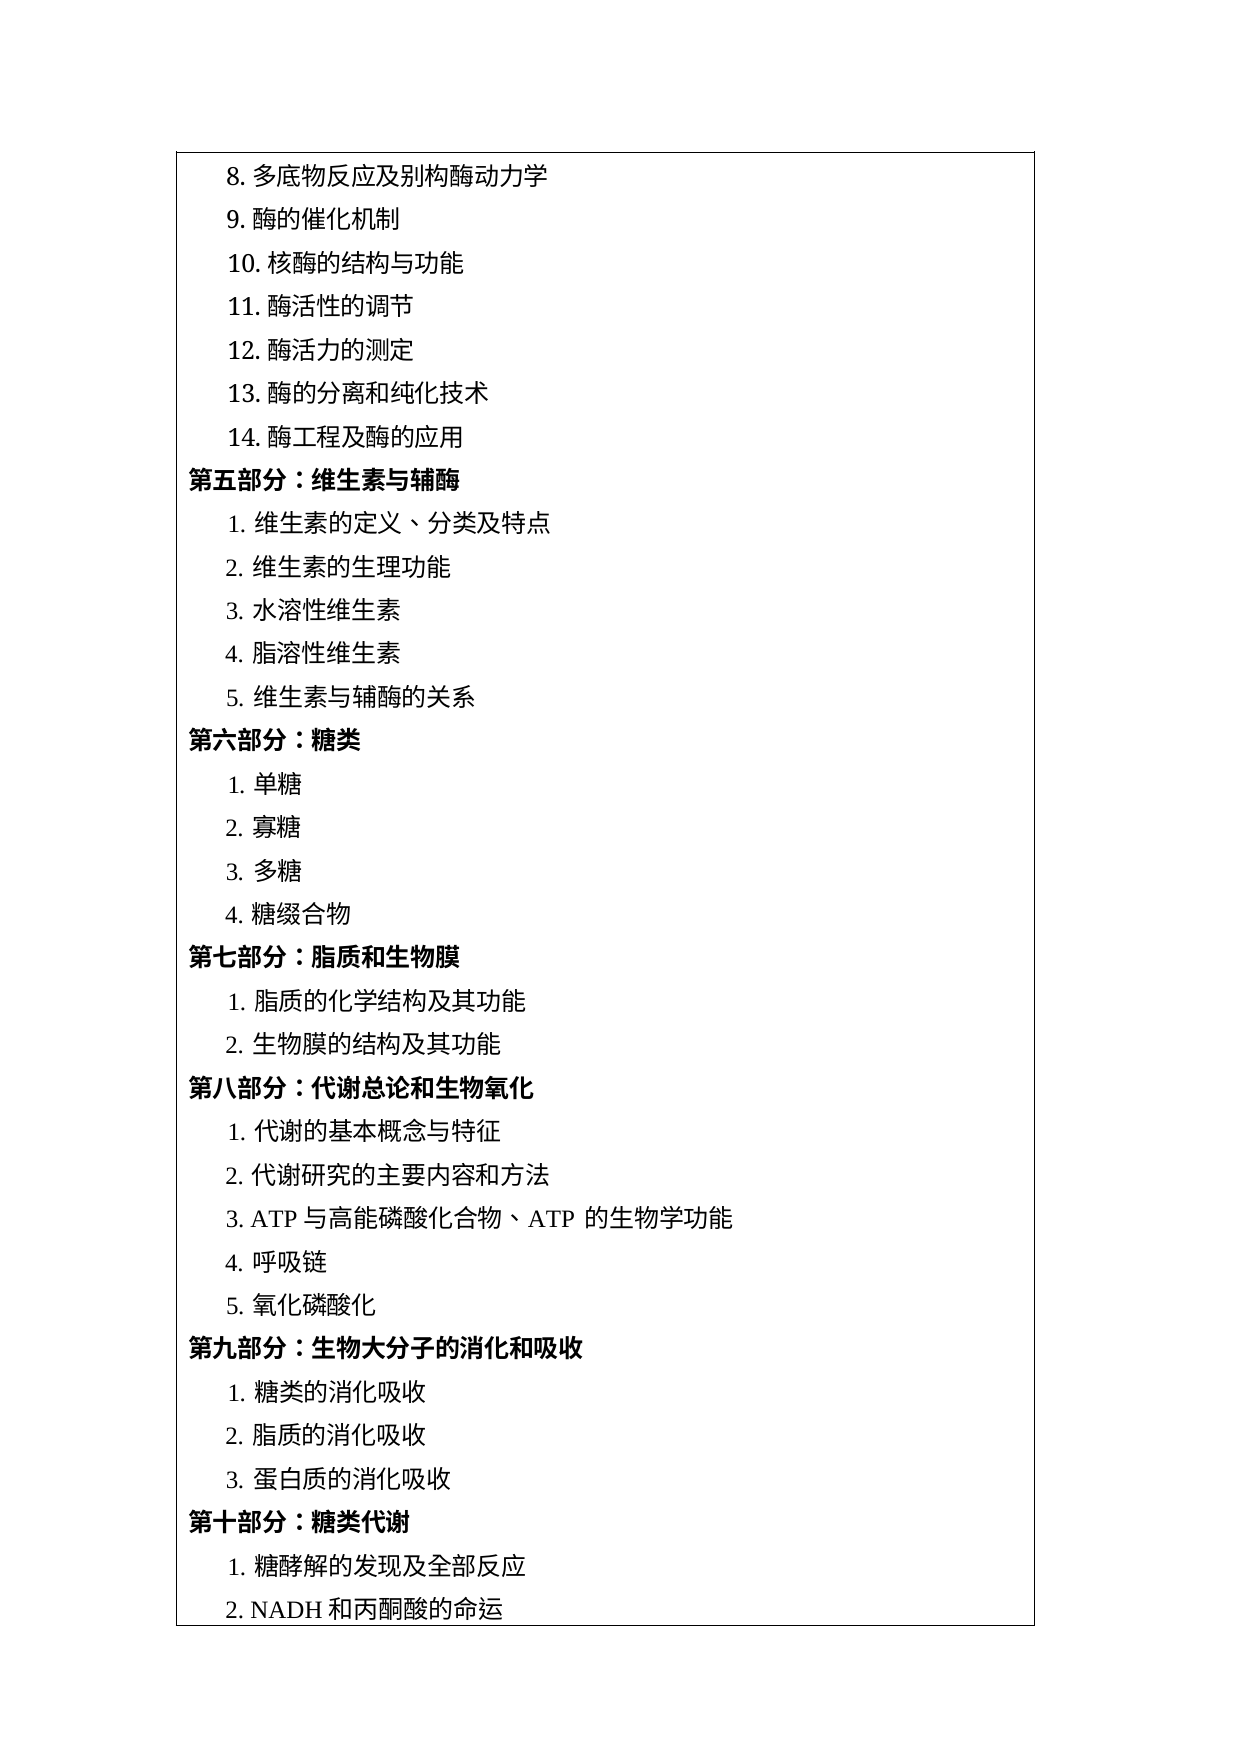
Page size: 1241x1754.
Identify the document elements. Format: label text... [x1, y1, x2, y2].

table_header 8. 多底物反应及别构酶动力学 9. 酶的催化机制 10. 核酶的结构与功能 11. 酶活性的调节 12. 酶活力的测定 13. 酶的分离和纯化技术 14. 酶工程及酶的应用 第五部分：维生素与辅酶 1. 维生素的定义、分类及特点 2. 维生素的生理功能 3. 水溶性维生素 4. 脂溶性维生素 5. 维生素与辅酶的关系 第六部分：糖类 1. 单糖 2. 寡糖 3. 多糖 4. 糖缀合物 第七部分：脂质和生物膜 1. 脂质的化学结构及其功能 2. 生物膜的结构及其功能 第八部分：代谢总论和生物氧化 1. 代谢的基本概念与特征 2. 代谢研究的主要内容和方法 3. ATP 与高能磷酸化合物、ATP 的生物学功能 4. 呼吸链 5. 氧化磷酸化 第九部分：生物大分子的消化和吸收 1. 糖类的消化吸收 2. 脂质的消化吸收 3. 蛋白质的消化吸收 第十部分：糖类代谢 1. 糖酵解的发现及全部反应 2. NADH 和丙酮酸的命运 [177, 153, 1034, 1625]
